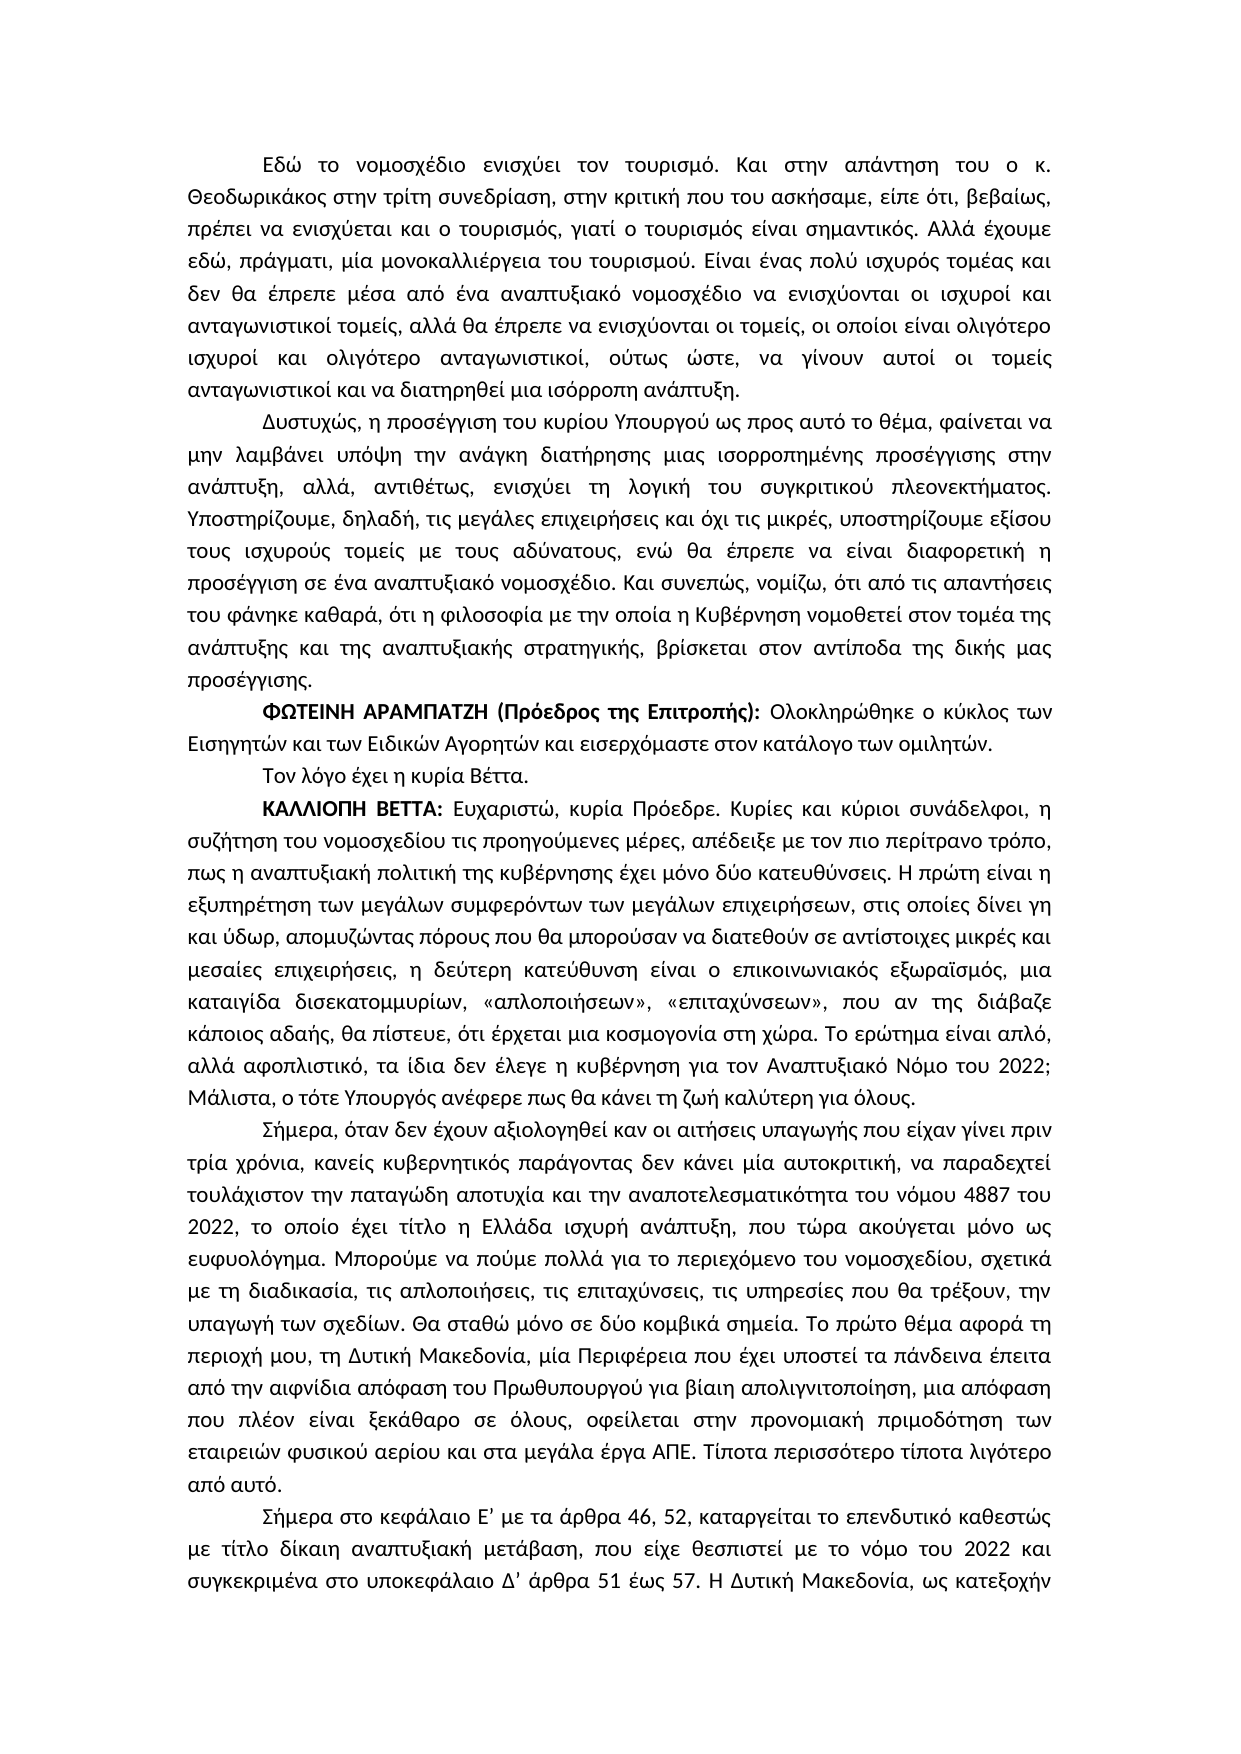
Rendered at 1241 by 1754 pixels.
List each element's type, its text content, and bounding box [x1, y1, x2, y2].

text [187, 1502, 1053, 1594]
text Τον λόγο έχει η κυρία Βέττα. [187, 762, 1053, 789]
text ΦΩΤΕΙΝΗ ΑΡΑΜΠΑΤΖΗ (Πρόεδρος της Επιτροπής): Ολοκληρώθηκε ο κύκλος των Εισηγητών και των Ειδικών Αγορητών και εισερχόμαστε στον κατάλογο των ομιλητών. [187, 697, 1053, 757]
text Δυστυχώς, η προσέγγιση του κυρίου Υπουργού ως προς αυτό το θέμα, φαίνεται να μην λαμβάνει υπόψη την ανάγκη διατήρησης μιας ισορροπημένης προσέγγισης στην ανάπτυξη, αλλά, αντιθέτως, ενισχύει τη λογική του συγκριτικού πλεονεκτήματος. Υποστηρίζουμε, δηλαδή, τις μεγάλες επιχειρήσεις και όχι τις μικρές, υποστηρίζουμε εξίσου τους ισχυρούς τομείς με τους αδύνατους, ενώ θα έπρεπε να είναι διαφορετική η προσέγγιση σε ένα αναπτυξιακό νομοσχέδιο. Και συνεπώς, νομίζω, ότι από τις απαντήσεις του φάνηκε καθαρά, ότι η φιλοσοφία με την οποία η Κυβέρνηση νομοθετεί στον τομέα της ανάπτυξης και της αναπτυξιακής στρατηγικής, βρίσκεται στον αντίποδα της δικής μας προσέγγισης. [187, 407, 1053, 693]
text Εδώ το νομοσχέδιο ενισχύει τον τουρισμό. Και στην απάντηση του ο κ. Θεοδωρικάκος στην τρίτη συνεδρίαση, στην κριτική που του ασκήσαμε, είπε ότι, βεβαίως, πρέπει να ενισχύεται και ο τουρισμός, γιατί ο τουρισμός είναι σημαντικός. Αλλά έχουμε εδώ, πράγματι, μία μονοκαλλιέργεια του τουρισμού. Είναι ένας πολύ ισχυρός τομέας και δεν θα έπρεπε μέσα από ένα αναπτυξιακό νομοσχέδιο να ενισχύονται οι ισχυροί και ανταγωνιστικοί τομείς, αλλά θα έπρεπε να ενισχύονται οι τομείς, οι οποίοι είναι ολιγότερο ισχυροί και ολιγότερο ανταγωνιστικοί, ούτως ώστε, να γίνουν αυτοί οι τομείς ανταγωνιστικοί και να διατηρηθεί μια ισόρροπη ανάπτυξη. [187, 150, 1053, 403]
text Σήμερα, όταν δεν έχουν αξιολογηθεί καν οι αιτήσεις υπαγωγής που είχαν γίνει πριν τρία χρόνια, κανείς κυβερνητικός παράγοντας δεν κάνει μία αυτοκριτική, να παραδεχτεί τουλάχιστον την παταγώδη αποτυχία και την αναποτελεσματικότητα του νόμου 4887 του 2022, το οποίο έχει τίτλο η Ελλάδα ισχυρή ανάπτυξη, που τώρα ακούγεται μόνο ως ευφυολόγημα. Μπορούμε να πούμε πολλά για το περιεχόμενο του νομοσχεδίου, σχετικά με τη διαδικασία, τις απλοποιήσεις, τις επιταχύνσεις, τις υπηρεσίες που θα τρέξουν, την υπαγωγή των σχεδίων. Θα σταθώ μόνο σε δύο κομβικά σημεία. Το πρώτο θέμα αφορά τη περιοχή μου, τη Δυτική Μακεδονία, μία Περιφέρεια που έχει υποστεί τα πάνδεινα έπειτα από την αιφνίδια απόφαση του Πρωθυπουργού για βίαιη απολιγνιτοποίηση, μια απόφαση που πλέον είναι ξεκάθαρο σε όλους, οφείλεται στην προνομιακή πριμοδότηση των εταιρειών φυσικού αερίου και στα μεγάλα έργα ΑΠΕ. Τίποτα περισσότερο τίποτα λιγότερο από αυτό. [187, 1116, 1053, 1498]
text ΚΑΛΛΙΟΠΗ ΒΕΤΤΑ: Ευχαριστώ, κυρία Πρόεδρε. Κυρίες και κύριοι συνάδελφοι, η συζήτηση του νομοσχεδίου τις προηγούμενες μέρες, απέδειξε με τον πιο περίτρανο τρόπο, πως η αναπτυξιακή πολιτική της κυβέρνησης έχει μόνο δύο κατευθύνσεις. Η πρώτη είναι η εξυπηρέτηση των μεγάλων συμφερόντων των μεγάλων επιχειρήσεων, στις οποίες δίνει γη και ύδωρ, απομυζώντας πόρους που θα μπορούσαν να διατεθούν σε αντίστοιχες μικρές και μεσαίες επιχειρήσεις, η δεύτερη κατεύθυνση είναι ο επικοινωνιακός εξωραϊσμός, μια καταιγίδα δισεκατομμυρίων, «απλοποιήσεων», «επιταχύνσεων», που αν της διάβαζε κάποιος αδαής, θα πίστευε, ότι έρχεται μια κοσμογονία στη χώρα. Το ερώτημα είναι απλό, αλλά αφοπλιστικό, τα ίδια δεν έλεγε η κυβέρνηση για τον Αναπτυξιακό Νόμο του 2022; Μάλιστα, ο τότε Υπουργός ανέφερε πως θα κάνει τη ζωή καλύτερη για όλους. [187, 794, 1053, 1111]
